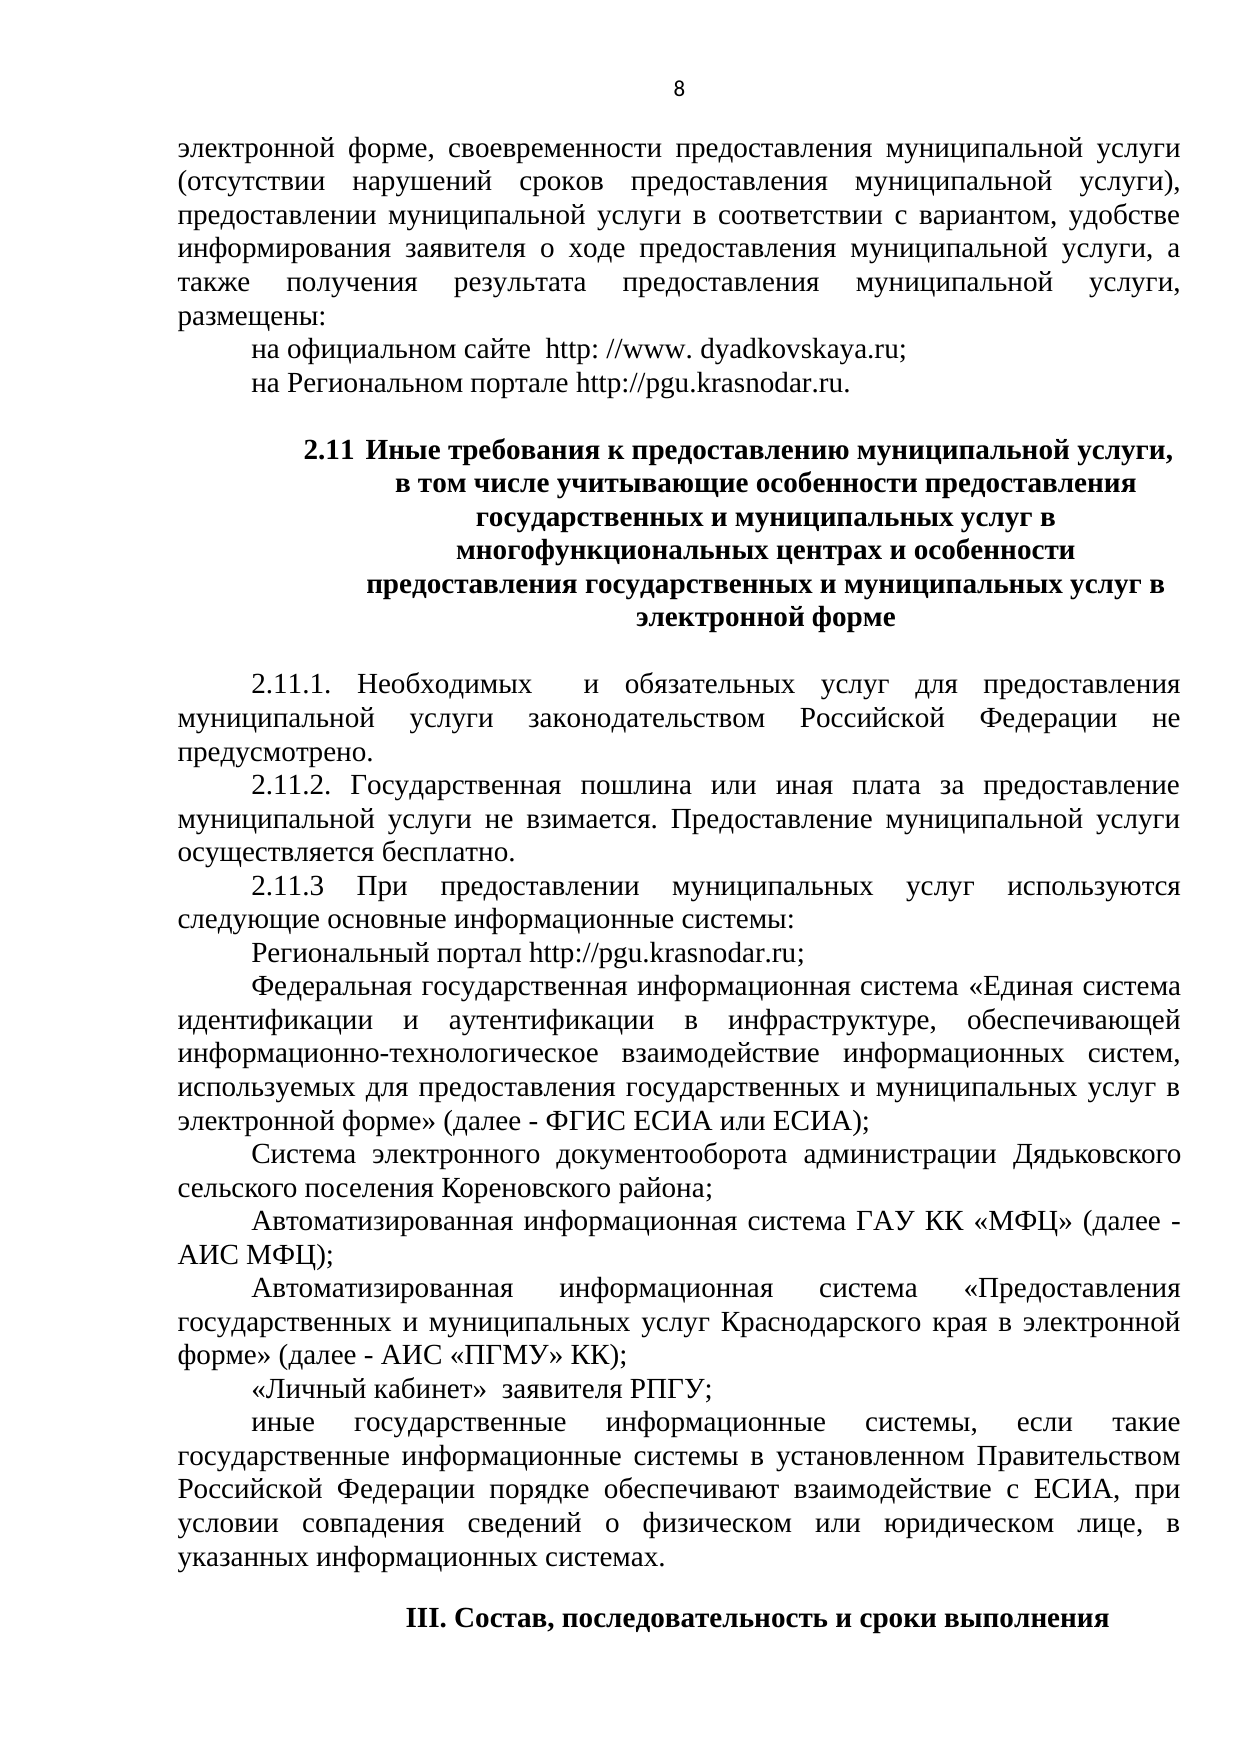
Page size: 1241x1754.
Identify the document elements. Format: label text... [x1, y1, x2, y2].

list III. Состав, последовательность и сроки выполнения [334, 1600, 1181, 1634]
text иные государственные информационные системы, если такие государственные информационные системы в установленном Правительством Российской Федерации порядке обеспечивают взаимодействие с ЕСИА, при условии совпадения сведений о физическом или юридическом лице, в указанных информационных системах. [177, 1404, 1181, 1572]
text «Личный кабинет» заявителя РПГУ; [177, 1371, 1181, 1404]
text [177, 130, 1181, 331]
text 2.11.1. Необходимых и обязательных услуг для предоставления муниципальной услуги законодательством Российской Федерации не предусмотрено. [177, 667, 1181, 767]
text на официальном сайте http: //www. dyadkovskaya.ru; [177, 331, 1181, 365]
text Федеральная государственная информационная система «Единая система идентификации и аутентификации в инфраструктуре, обеспечивающей информационно-технологическое взаимодействие информационных систем, используемых для предоставления государственных и муниципальных услуг в электронной форме» (далее - ФГИС ЕСИА или ЕСИА); [177, 968, 1181, 1136]
text на Региональном портале http://pgu.krasnodar.ru. [177, 365, 1181, 398]
text Автоматизированная информационная система ГАУ КК «МФЦ» (далее - АИС МФЦ); [177, 1203, 1181, 1270]
text Система электронного документооборота администрации Дядьковского сельского поселения Кореновского района; [177, 1136, 1181, 1203]
list Иные требования к предоставлению муниципальной услуги, в том числе учитывающие особенности предоставления государственных и муниципальных услуг в многофункциональных центрах и особенности предоставления государственных и муниципальных услуг в электронной форме [295, 432, 1181, 633]
text Региональный портал http://pgu.krasnodar.ru; [177, 935, 1181, 968]
text 2.11.2. Государственная пошлина или иная плата за предоставление муниципальной услуги не взимается. Предоставление муниципальной услуги осуществляется бесплатно. [177, 767, 1181, 868]
text Автоматизированная информационная система «Предоставления государственных и муниципальных услуг Краснодарского края в электронной форме» (далее - АИС «ПГМУ» КК); [177, 1270, 1181, 1371]
text 2.11.3 При предоставлении муниципальных услуг используются следующие основные информационные системы: [177, 868, 1181, 935]
